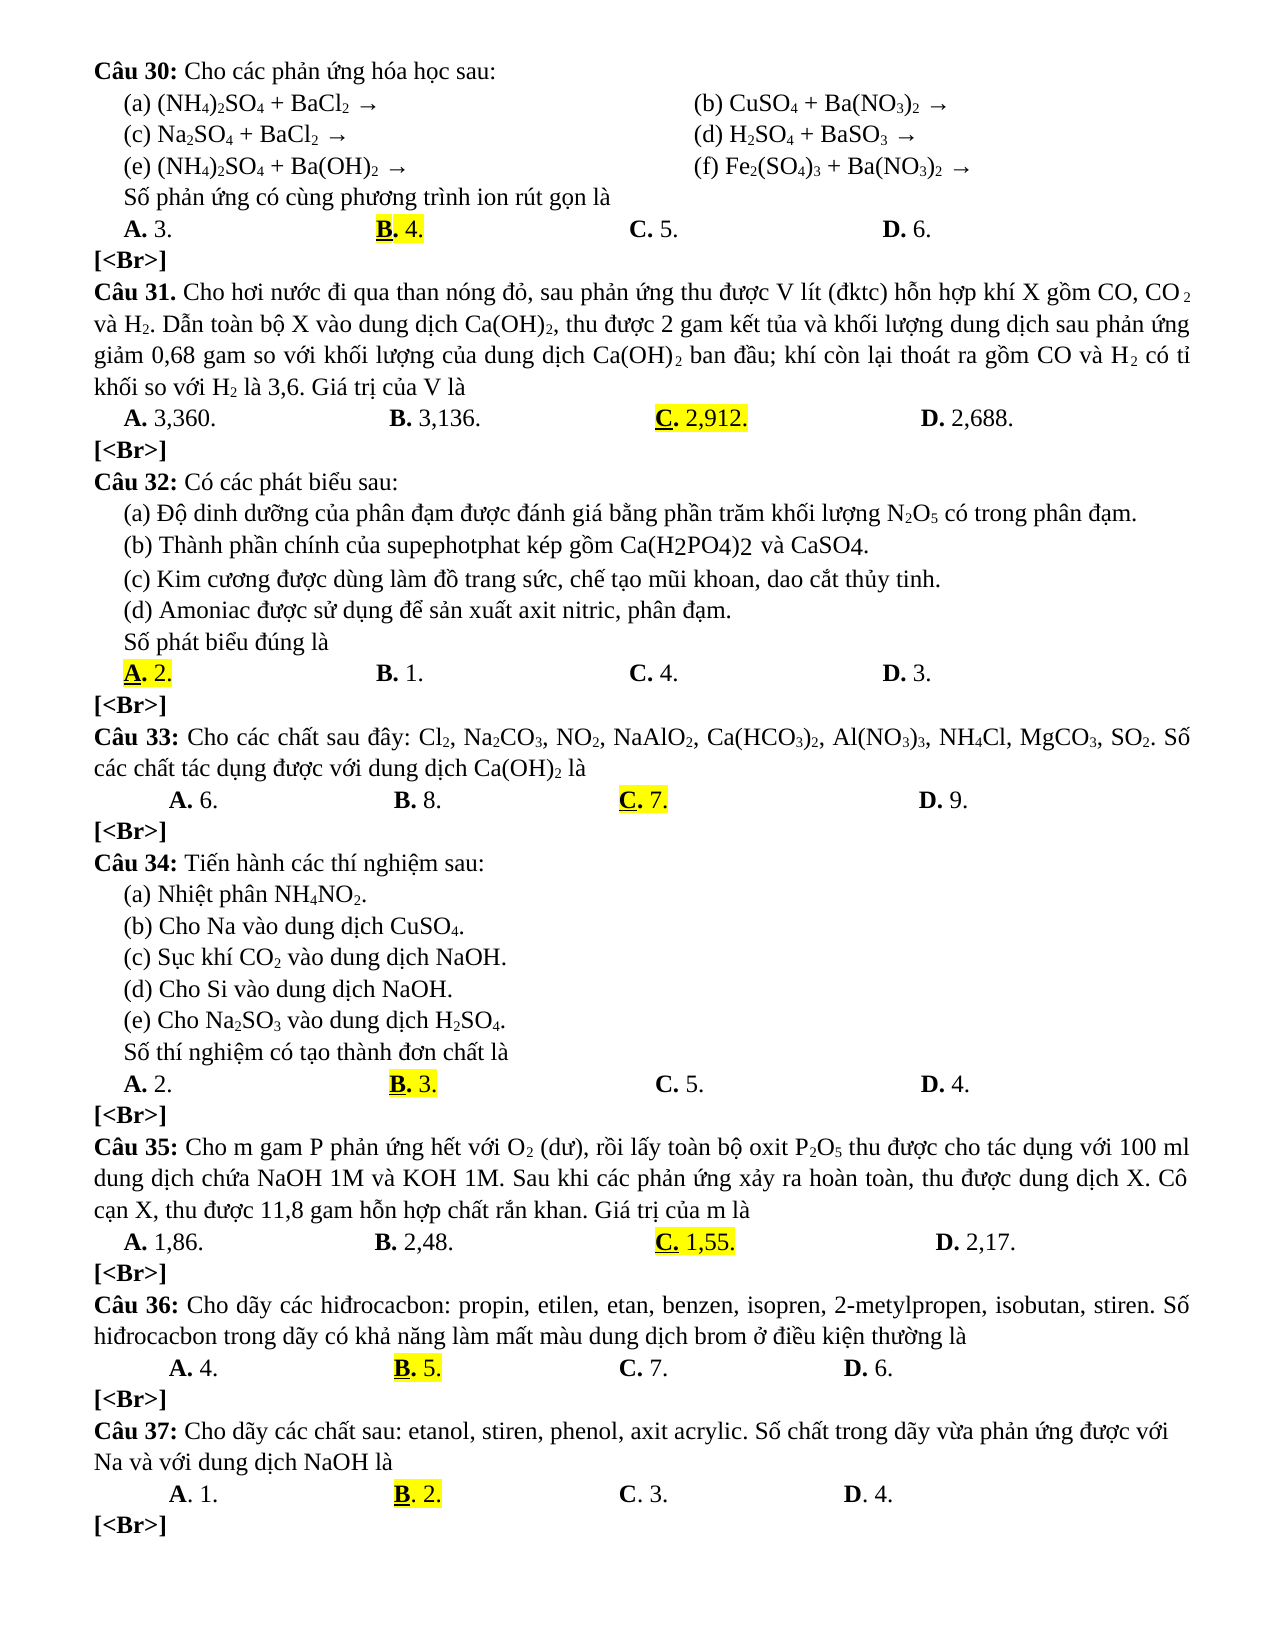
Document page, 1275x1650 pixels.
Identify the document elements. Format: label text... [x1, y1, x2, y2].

text [<Br>] [94, 816, 1191, 845]
text [<Br>] [94, 1258, 1191, 1287]
text (c) Na2SO4 + BaCl2 → (d) H2SO4 + BaSO3 → [94, 119, 1191, 148]
text A. 1. B. 2. C. 3. D. 4. [442, 1479, 1191, 1508]
text Câu 33: Cho các chất sau đây: Cl2, Na2CO3, NO2, NaAlO2, Ca(HCO3)2, Al(NO3)3, NH4Cl, MgCO3, SO2. Số các chất tác dụng được với dung dịch Ca(OH)2 là [94, 722, 1191, 782]
text Câu 30: Cho các phản ứng hóa học sau: [94, 56, 1191, 85]
text A. 4. B. 5. C. 7. D. 6. [94, 1353, 394, 1382]
text Câu 35: Cho m gam P phản ứng hết với O2 (dư), rồi lấy toàn bộ oxit P2O5 thu được cho tác dụng với 100 ml dung dịch chứa NaOH 1M và KOH 1M. Sau khi các phản ứng xảy ra hoàn toàn, thu được dung dịch X. Cô cạn X, thu được 11,8 gam hỗn hợp chất rắn khan. Giá trị của m là [94, 1132, 1191, 1224]
text (b) Cho Na vào dung dịch CuSO4. [94, 911, 1191, 940]
text (e) Cho Na2SO3 vào dung dịch H2SO4. [94, 1006, 1191, 1034]
text Số phản ứng có cùng phương trình ion rút gọn là [94, 182, 1191, 211]
text (e) (NH4)2SO4 + Ba(OH)2 → (f) Fe2(SO4)3 + Ba(NO3)2 → [94, 151, 1191, 180]
text A. 1,86. B. 2,48. C. 1,55. D. 2,17. [735, 1227, 1191, 1255]
text A. 6. B. 8. C. 7. D. 9. [94, 785, 619, 813]
text A. 3,360. B. 3,136. C. 2,912. D. 2,688. [94, 403, 1191, 432]
text (d) Amoniac được sử dụng để sản xuất axit nitric, phân đạm. [94, 595, 1191, 624]
text [<Br>] [94, 1100, 1191, 1129]
text Câu 32: Có các phát biểu sau: [94, 467, 1191, 495]
text [<Br>] [94, 690, 1191, 719]
text A. 3. B. 4. C. 5. D. 6. [424, 214, 1191, 243]
text (d) Cho Si vào dung dịch NaOH. [94, 974, 1191, 1003]
text Câu 36: Cho dãy các hiđrocacbon: propin, etilen, etan, benzen, isopren, 2-metylpropen, isobutan, stiren. Số hiđrocacbon trong dãy có khả năng làm mất màu dung dịch brom ở điều kiện thường là [94, 1290, 1191, 1350]
text A. 3. B. 4. C. 5. D. 6. [94, 214, 376, 243]
text (b) Thành phần chính của supephotphat kép gồm Ca(H2PO4)2 và CaSO4. [94, 530, 1191, 561]
text (c) Kim cương được dùng làm đồ trang sức, chế tạo mũi khoan, dao cắt thủy tinh. [94, 564, 1191, 592]
text A. 1,86. B. 2,48. C. 1,55. D. 2,17. [94, 1227, 655, 1255]
text A. 2. B. 3. C. 5. D. 4. [437, 1069, 1191, 1097]
text (a) (NH4)2SO4 + BaCl2 → (b) CuSO4 + Ba(NO3)2 → [94, 88, 1191, 117]
text A. 2. B. 3. C. 5. D. 4. [94, 1069, 389, 1097]
text Câu 31. Cho hơi nước đi qua than nóng đỏ, sau phản ứng thu được V lít (đktc) hỗn hợp khí X gồm CO, CO2 và H2. Dẫn toàn bộ X vào dung dịch Ca(OH)2, thu được 2 gam kết tủa và khối lượng dung dịch sau phản ứng giảm 0,68 gam so với khối lượng của dung dịch Ca(OH)2 ban đầu; khí còn lại thoát ra gồm CO và H2 có tỉ khối so với H2 là 3,6. Giá trị của V là [94, 277, 1191, 401]
text A. 2. B. 1. C. 4. D. 3. [94, 658, 1191, 687]
text A. 4. B. 5. C. 7. D. 6. [442, 1353, 1191, 1382]
text A. 6. B. 8. C. 7. D. 9. [668, 785, 1275, 813]
text Câu 34: Tiến hành các thí nghiệm sau: [94, 848, 1191, 877]
text [<Br>] [94, 435, 1191, 464]
text [<Br>] [94, 1511, 1191, 1539]
text A. 1. B. 2. C. 3. D. 4. [94, 1479, 394, 1508]
text Câu 37: Cho dãy các chất sau: etanol, stiren, phenol, axit acrylic. Số chất trong dãy vừa phản ứng được với Na và với dung dịch NaOH là [94, 1416, 1191, 1476]
text Số phát biểu đúng là [94, 627, 1191, 656]
text [<Br>] [94, 1384, 1191, 1413]
text [<Br>] [94, 246, 1191, 274]
text (a) Độ dinh dưỡng của phân đạm được đánh giá bằng phần trăm khối lượng N2O5 có trong phân đạm. [94, 498, 1191, 527]
text Số thí nghiệm có tạo thành đơn chất là [94, 1037, 1191, 1066]
text (c) Sục khí CO2 vào dung dịch NaOH. [94, 942, 1191, 971]
text (a) Nhiệt phân NH4NO2. [94, 879, 1191, 908]
